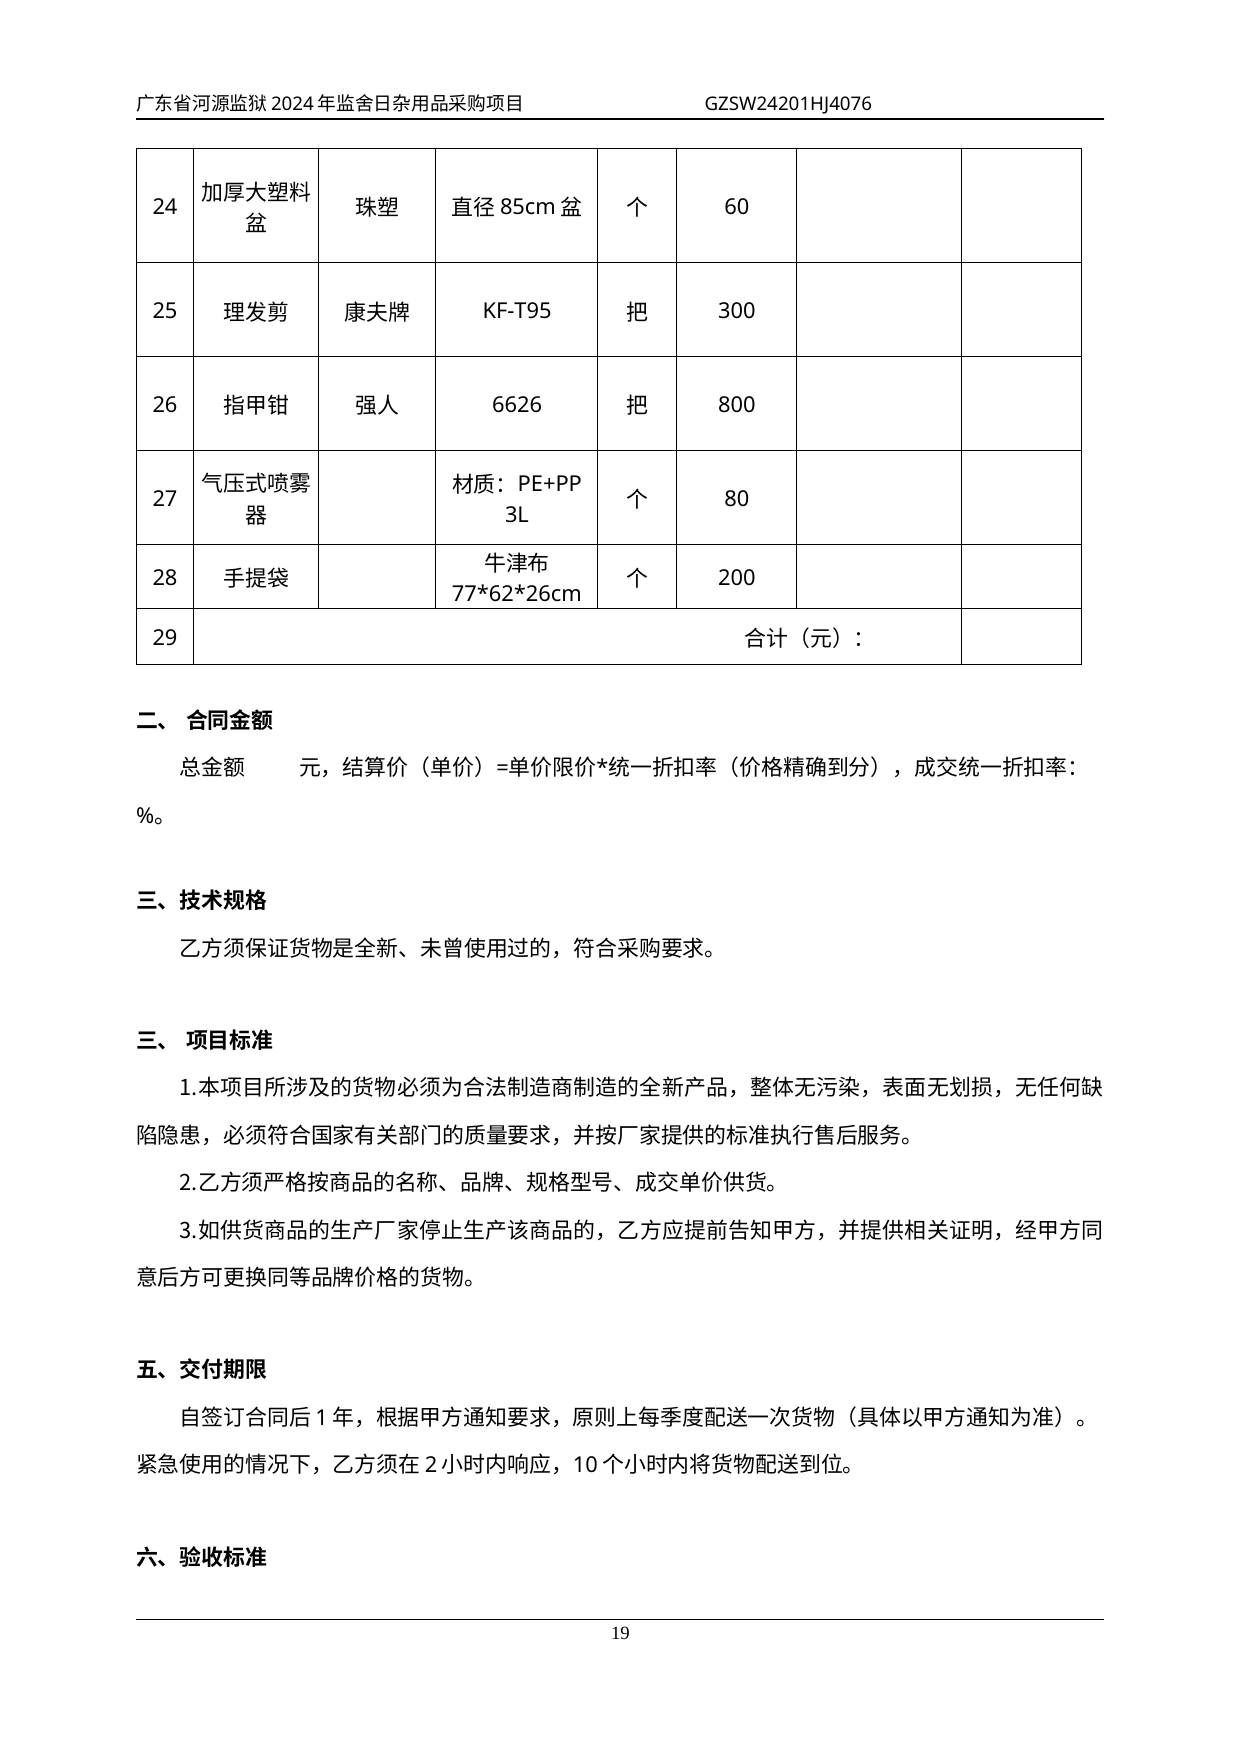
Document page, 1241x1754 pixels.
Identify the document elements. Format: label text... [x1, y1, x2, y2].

table_cell [797, 263, 961, 356]
table_cell 珠塑 [319, 149, 435, 262]
text 总金额 元，结算价（单价）=单价限价*统一折扣率（价格精确到分），成交统一折扣率： %。 [136, 750, 1104, 829]
table_cell 28 [137, 545, 193, 608]
table_cell 300 [677, 263, 796, 356]
list 3.如供货商品的生产厂家停止生产该商品的，乙方应提前告知甲方，并提供相关证明，经甲方同意后方可更换同等品牌价格的货物。 [136, 1213, 1104, 1292]
table_cell [962, 357, 1081, 450]
text 自签订合同后1年，根据甲方通知要求，原则上每季度配送一次货物（具体以甲方通知为准）。紧急使用的情况下，乙方须在2小时内响应，10个小时内将货物配送到位。 [136, 1400, 1104, 1479]
table_cell 把 [598, 357, 676, 450]
table_cell 个 [598, 451, 676, 543]
table_cell 加厚大塑料盆 [194, 149, 318, 262]
table_cell 合计（元）： [194, 609, 961, 664]
table_cell 24 [137, 149, 193, 262]
text 五、交付期限 [136, 1352, 1104, 1384]
table_cell 29 [137, 609, 193, 664]
table_cell [962, 451, 1081, 543]
table_cell KF-T95 [436, 263, 597, 356]
table_cell 把 [598, 263, 676, 356]
list 项目标准 [136, 1023, 1104, 1054]
text 六、验收标准 [136, 1540, 1104, 1571]
table_cell 强人 [319, 357, 435, 450]
table_cell [797, 451, 961, 543]
table_cell [797, 357, 961, 450]
text 乙方须保证货物是全新、未曾使用过的，符合采购要求。 [136, 931, 1104, 962]
table_cell 6626 [436, 357, 597, 450]
table_cell [962, 609, 1081, 664]
table_cell 25 [137, 263, 193, 356]
table_cell 80 [677, 451, 796, 543]
table_cell 个 [598, 149, 676, 262]
list 合同金额 [136, 703, 1104, 734]
table_cell [319, 451, 435, 543]
table_cell 26 [137, 357, 193, 450]
table_cell 直径85cm盆 [436, 149, 597, 262]
list 2.乙方须严格按商品的名称、品牌、规格型号、成交单价供货。 [136, 1165, 1104, 1197]
table_cell 200 [677, 545, 796, 608]
table_cell [797, 545, 961, 608]
list 1.本项目所涉及的货物必须为合法制造商制造的全新产品，整体无污染，表面无划损，无任何缺陷隐患，必须符合国家有关部门的质量要求，并按厂家提供的标准执行售后服务。 [136, 1070, 1104, 1149]
table_cell 手提袋 [194, 545, 318, 608]
table_cell [797, 149, 961, 262]
table_cell [319, 545, 435, 608]
table_cell 理发剪 [194, 263, 318, 356]
table_cell 材质：PE+PP 3L [436, 451, 597, 543]
table_cell 800 [677, 357, 796, 450]
table_cell 个 [598, 545, 676, 608]
table_cell 指甲钳 [194, 357, 318, 450]
table_cell [962, 263, 1081, 356]
table_cell 牛津布77*62*26cm [436, 545, 597, 608]
table_cell [962, 149, 1081, 262]
table_cell [962, 545, 1081, 608]
table_cell 康夫牌 [319, 263, 435, 356]
table_cell 60 [677, 149, 796, 262]
text 三、技术规格 [136, 883, 1104, 915]
table_cell 气压式喷雾器 [194, 451, 318, 543]
table_cell 27 [137, 451, 193, 543]
